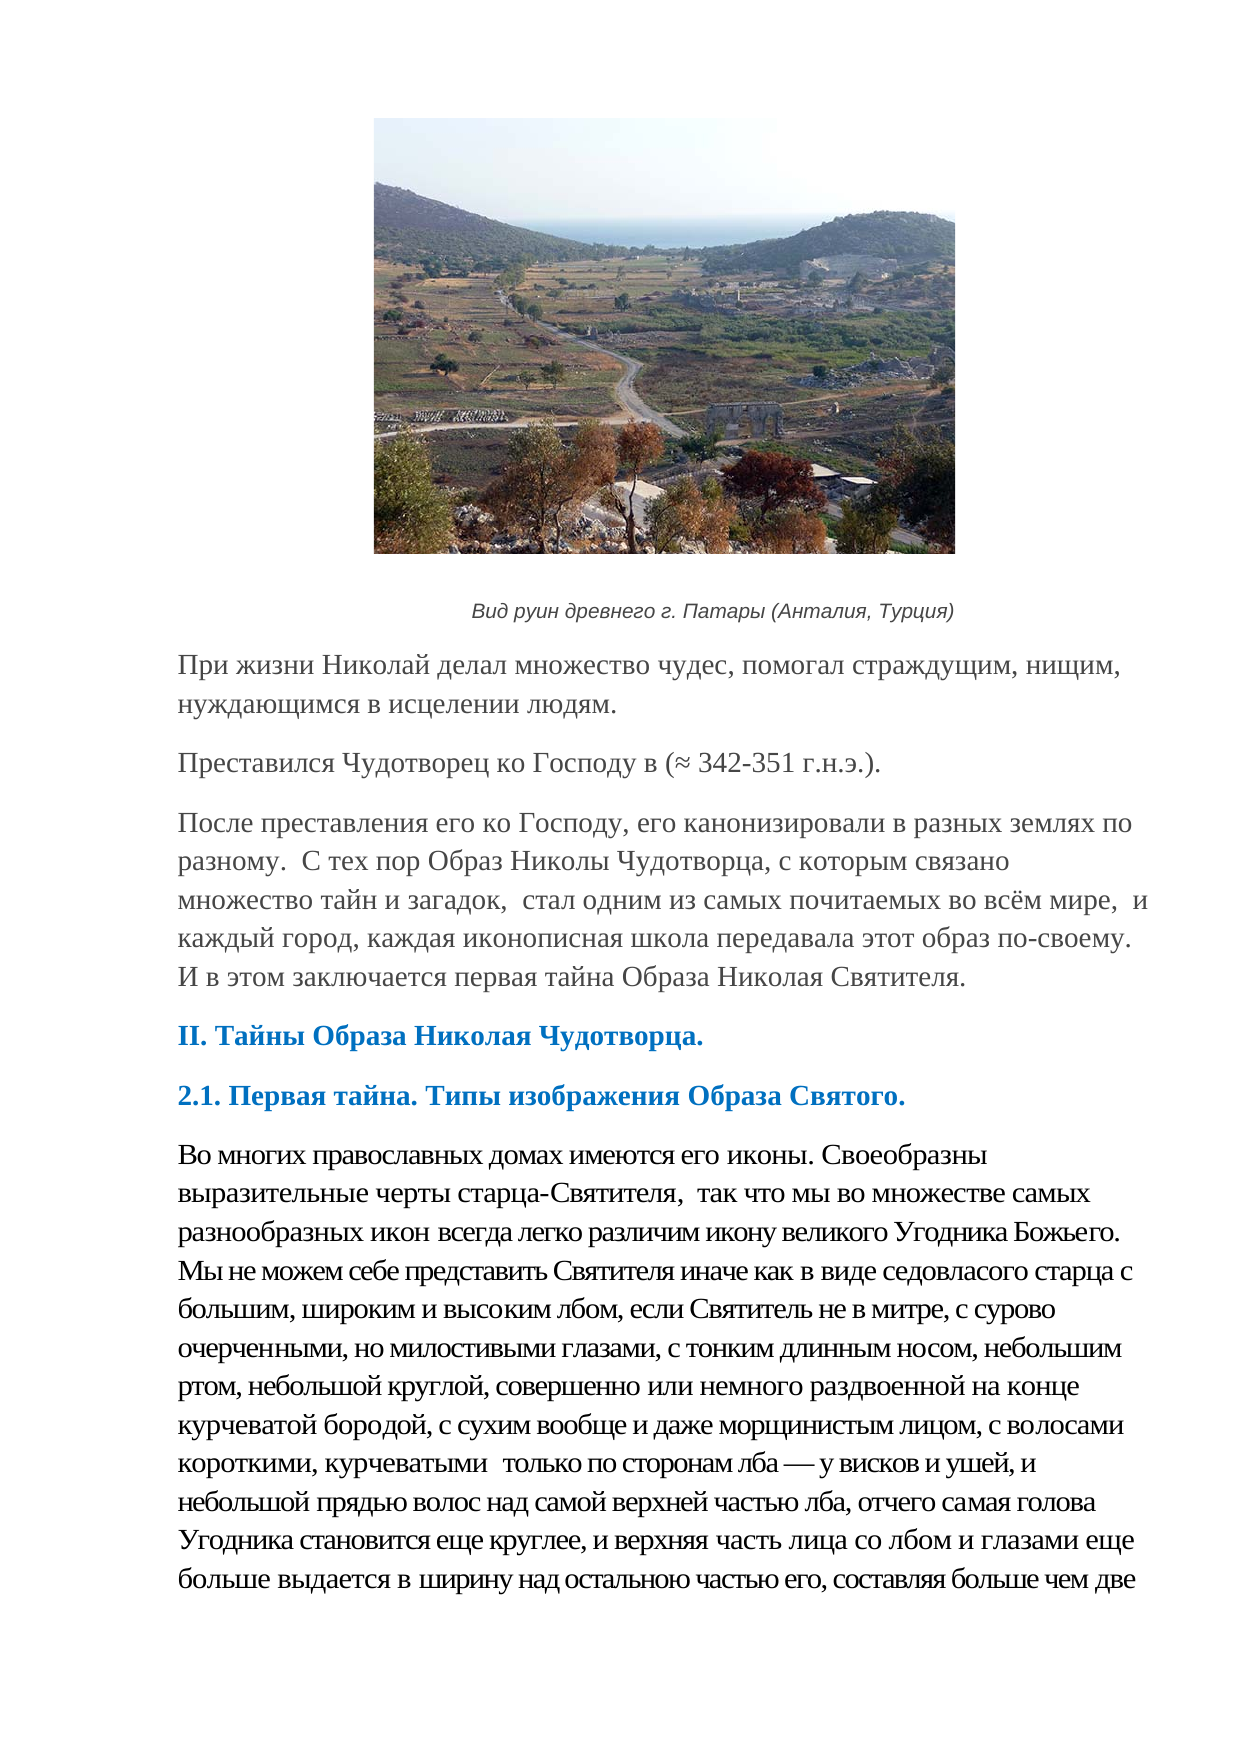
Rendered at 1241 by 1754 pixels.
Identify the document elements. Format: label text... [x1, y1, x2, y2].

text При жизни Николай делал множество чудес, помогал страждущим, нищим, нуждающимся в исцелении людям. [177, 647, 1152, 719]
text 2.1. Первая тайна. Типы изображения Образа Святого. [177, 1078, 1152, 1111]
text II. Тайны Образа Николая Чудотворца. [177, 1018, 1152, 1052]
text Вид руин древнего г. Патары (Анталия, Турция) [177, 599, 1152, 623]
text Преставился Чудотворец ко Господу в (≈ 342-351 г.н.э.). [177, 745, 1152, 779]
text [177, 1137, 1152, 1594]
picture [373, 118, 955, 554]
text После преставления его ко Господу, его канонизировали в разных землях по разному. С тех пор Образ Николы Чудотворца, с которым связано множество тайн и загадок, стал одним из самых почитаемых во всём мире, и каждый город, каждая иконописная школа передавала этот образ по-своему. И в этом заключается первая тайна Образа Николая Святителя. [177, 805, 1152, 992]
